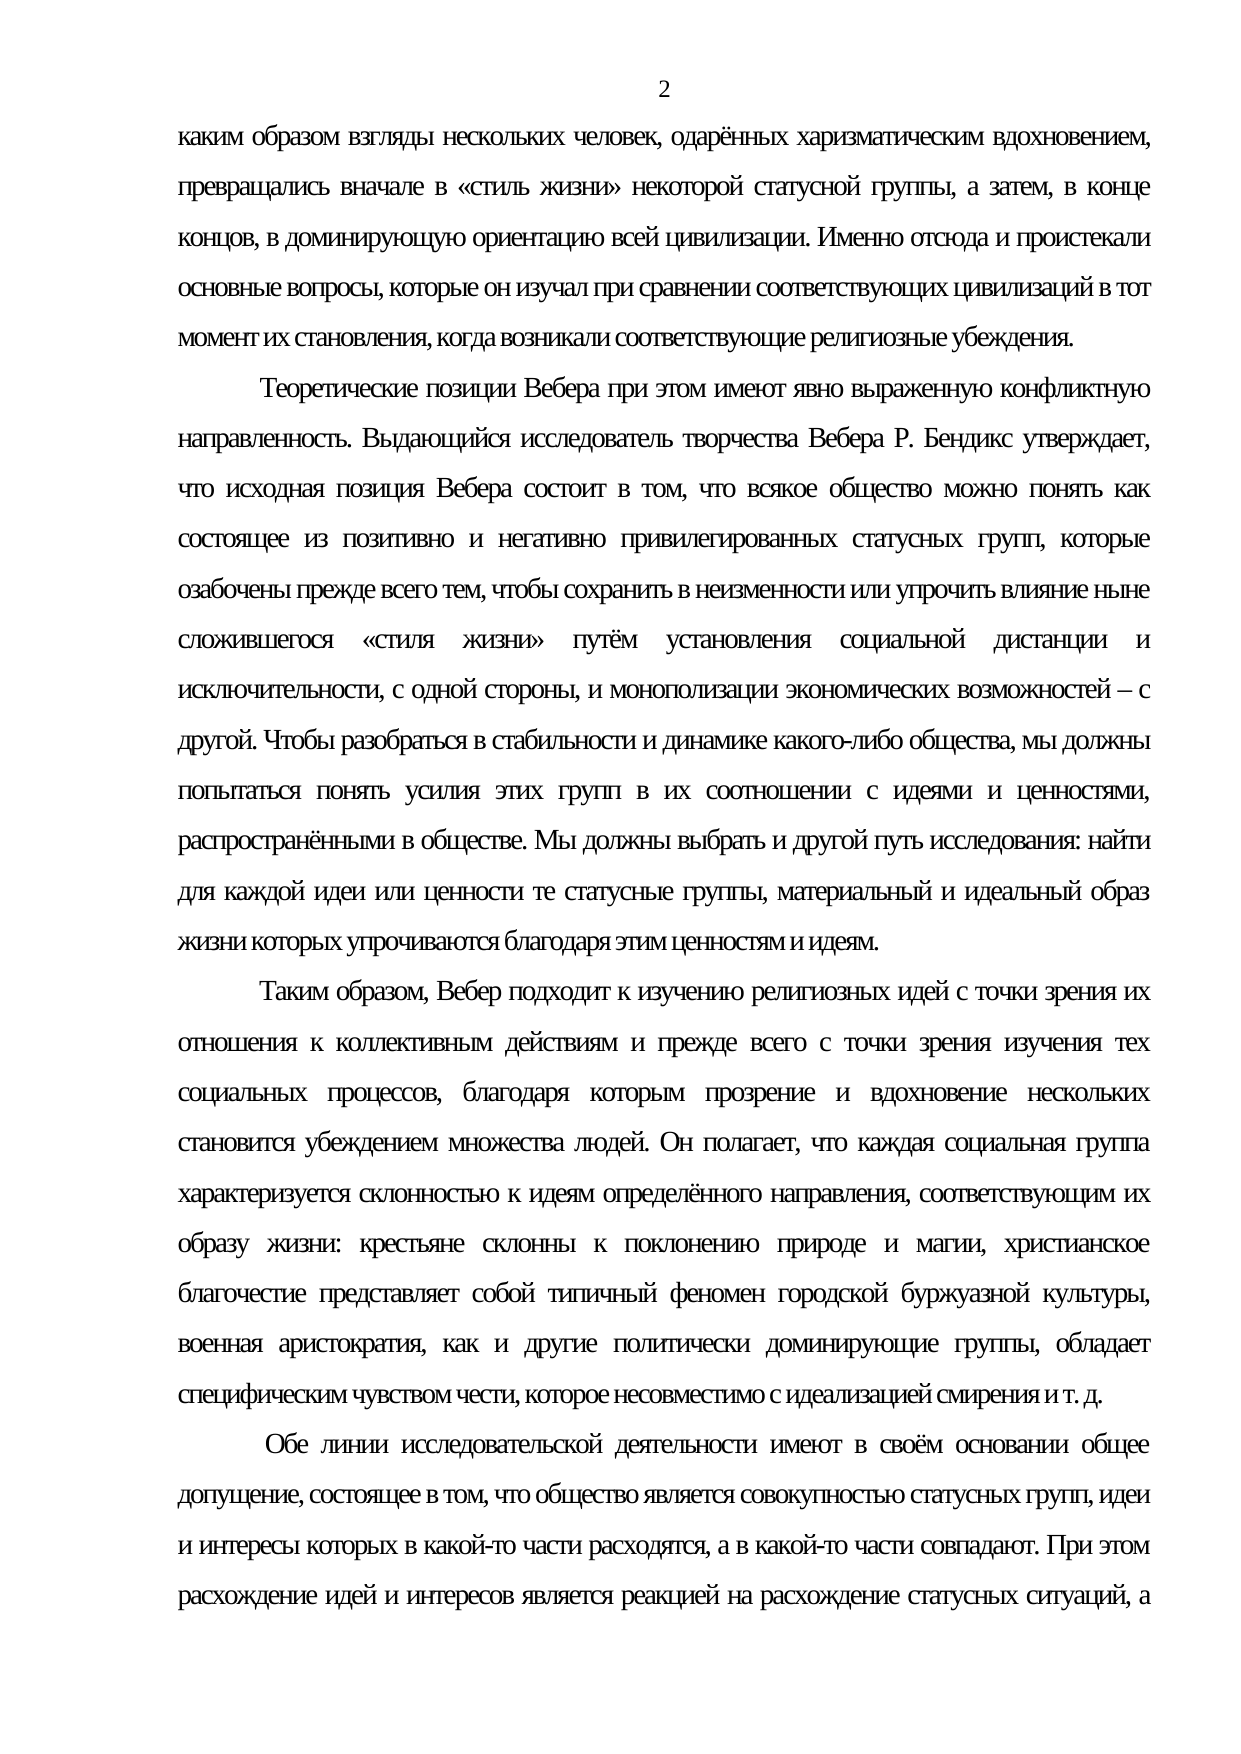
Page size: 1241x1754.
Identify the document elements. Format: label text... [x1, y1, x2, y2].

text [177, 1426, 1152, 1611]
text Теоретические позиции Вебера при этом имеют явно выраженную конфликтную направленность. Выдающийся исследователь творчества Вебера Р. Бендикс утверждает, что исходная позиция Вебера состоит в том, что всякое общество можно понять как состоящее из позитивно и негативно привилегированных статусных групп, которые озабочены прежде всего тем, чтобы сохранить в неизменности или упрочить влияние ныне сложившегося «стиля жизни» путём установления социальной дистанции и исключительности, с одной стороны, и монополизации экономических возможностей – с другой. Чтобы разобраться в стабильности и динамике какого-либо общества, мы должны попытаться понять усилия этих групп в их соотношении с идеями и ценностями, распространёнными в обществе. Мы должны выбрать и другой путь исследования: найти для каждой идеи или ценности те статусные группы, материальный и идеальный образ жизни которых упрочиваются благодаря этим ценностям и идеям. [177, 370, 1152, 957]
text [177, 118, 1152, 353]
text Таким образом, Вебер подходит к изучению религиозных идей с точки зрения их отношения к коллективным действиям и прежде всего с точки зрения изучения тех социальных процессов, благодаря которым прозрение и вдохновение нескольких становится убеждением множества людей. Он полагает, что каждая социальная группа характеризуется склонностью к идеям определённого направления, соответствующим их образу жизни: крестьяне склонны к поклонению природе и магии, христианское благочестие представляет собой типичный феномен городской буржуазной культуры, военная аристократия, как и другие политически доминирующие группы, обладает специфическим чувством чести, которое несовместимо с идеализацией смирения и т. д. [177, 973, 1152, 1409]
